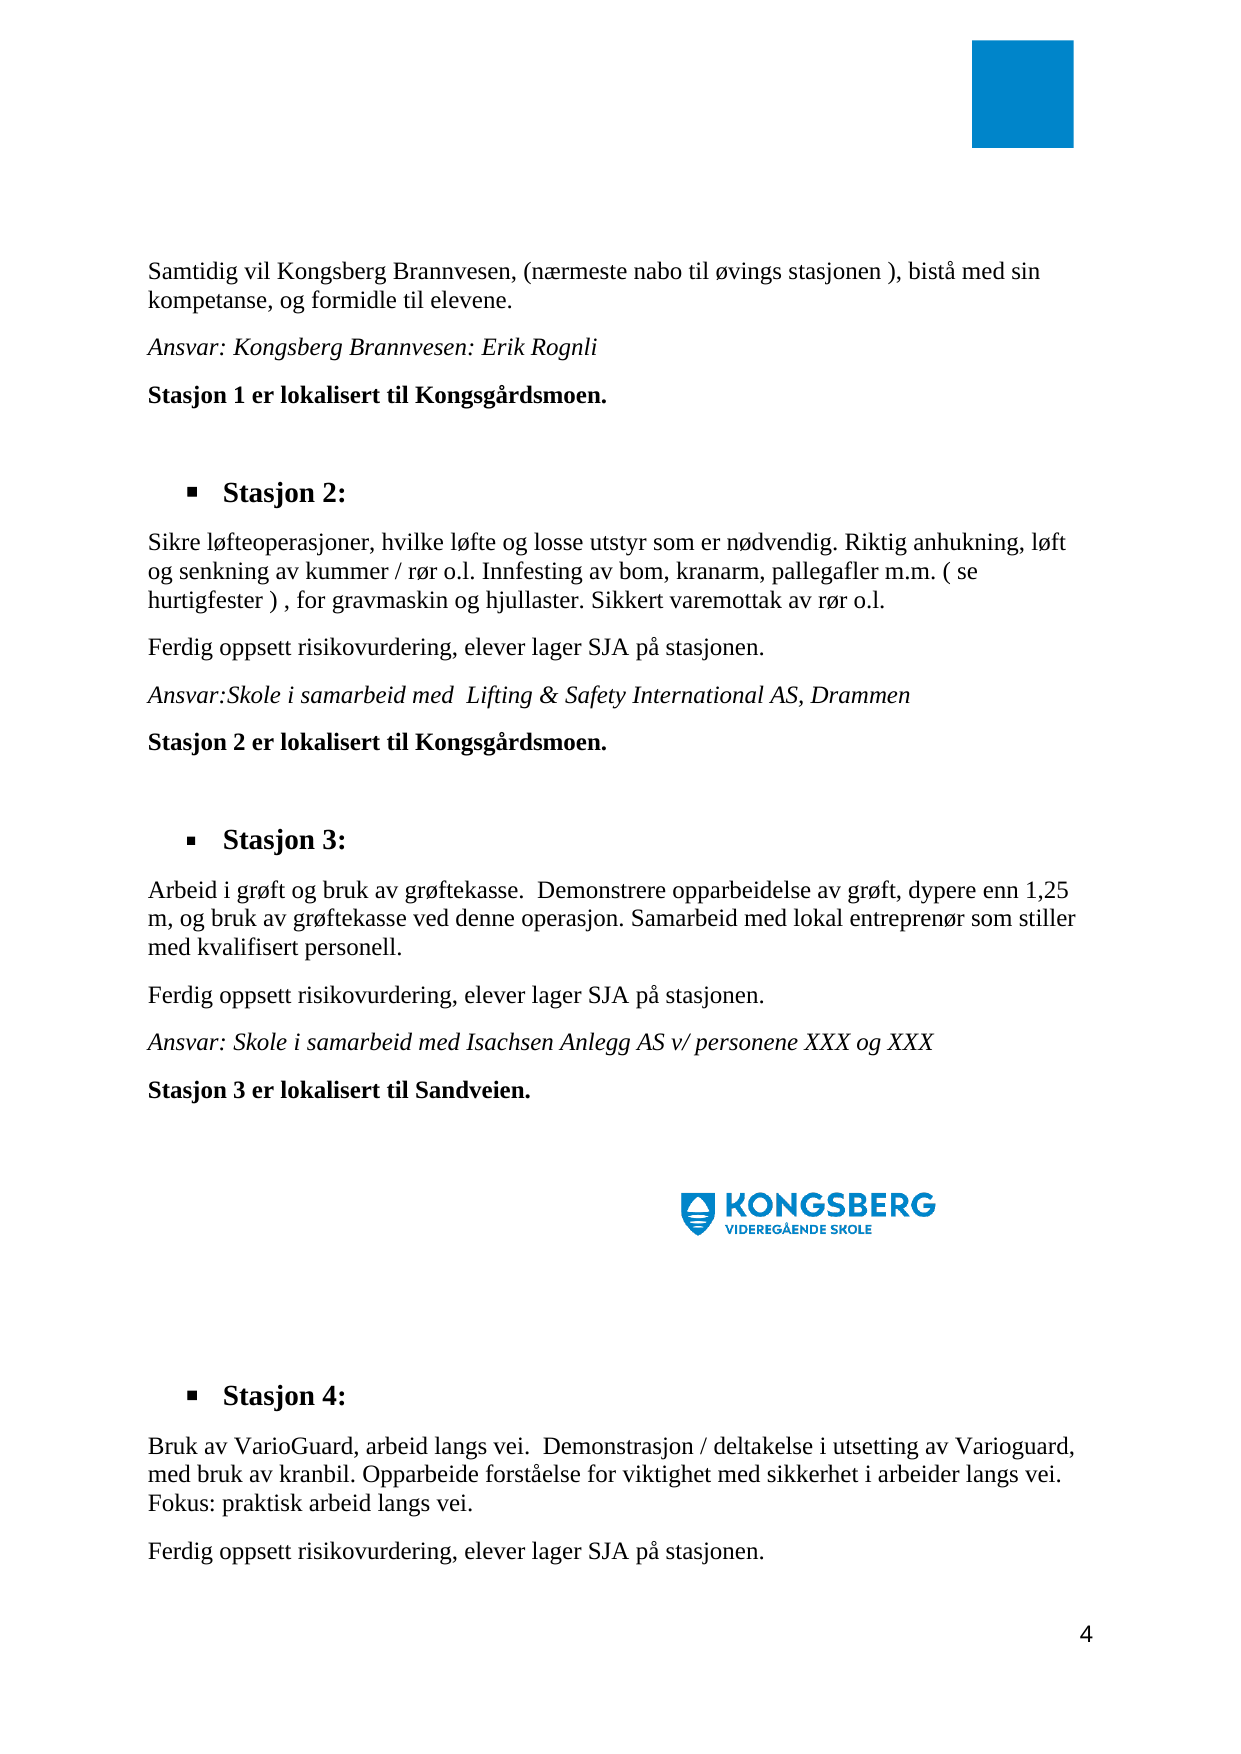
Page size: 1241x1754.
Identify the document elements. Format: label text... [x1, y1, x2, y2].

list Stasjon 2: [185, 475, 1093, 509]
text Stasjon 3 er lokalisert til Sandveien. [148, 1075, 1093, 1103]
text Ferdig oppsett risikovurdering, elever lager SJA på stasjonen. [148, 980, 1093, 1008]
list Stasjon 4: [185, 1378, 1093, 1412]
text Ferdig oppsett risikovurdering, elever lager SJA på stasjonen. [148, 1536, 1093, 1564]
text Ansvar:Skole i samarbeid med Lifting & Safety International AS, Drammen [148, 680, 1093, 709]
text Sikre løfteoperasjoner, hvilke løfte og losse utstyr som er nødvendig. Riktig anhukning, løft og senkning av kummer / rør o.l. Innfesting av bom, kranarm, pallegafler m.m. ( se hurtigfester ) , for gravmaskin og hjullaster. Sikkert varemottak av rør o.l. [148, 527, 1093, 614]
text Ansvar: Skole i samarbeid med Isachsen Anlegg AS v/ personene XXX og XXX [148, 1027, 1093, 1056]
text Arbeid i grøft og bruk av grøftekasse. Demonstrere opparbeidelse av grøft, dypere enn 1,25 m, og bruk av grøftekasse ved denne operasjon. Samarbeid med lokal entreprenør som stiller med kvalifisert personell. [148, 875, 1093, 961]
text Ansvar: Kongsberg Brannvesen: Erik Rognli [148, 332, 1093, 361]
text Bruk av VarioGuard, arbeid langs vei. Demonstrasjon / deltakelse i utsetting av Varioguard, med bruk av kranbil. Opparbeide forståelse for viktighet med sikkerhet i arbeider langs vei. Fokus: praktisk arbeid langs vei. [148, 1431, 1093, 1517]
text Stasjon 1 er lokalisert til Kongsgårdsmoen. [148, 380, 1093, 409]
text Samtidig vil Kongsberg Brannvesen, (nærmeste nabo til øvings stasjonen ), bistå med sin kompetanse, og formidle til elevene. [148, 148, 1093, 314]
picture [647, 1158, 965, 1265]
text Stasjon 2 er lokalisert til Kongsgårdsmoen. [148, 727, 1093, 756]
list Stasjon 3: [185, 822, 1093, 856]
text Ferdig oppsett risikovurdering, elever lager SJA på stasjonen. [148, 632, 1093, 661]
